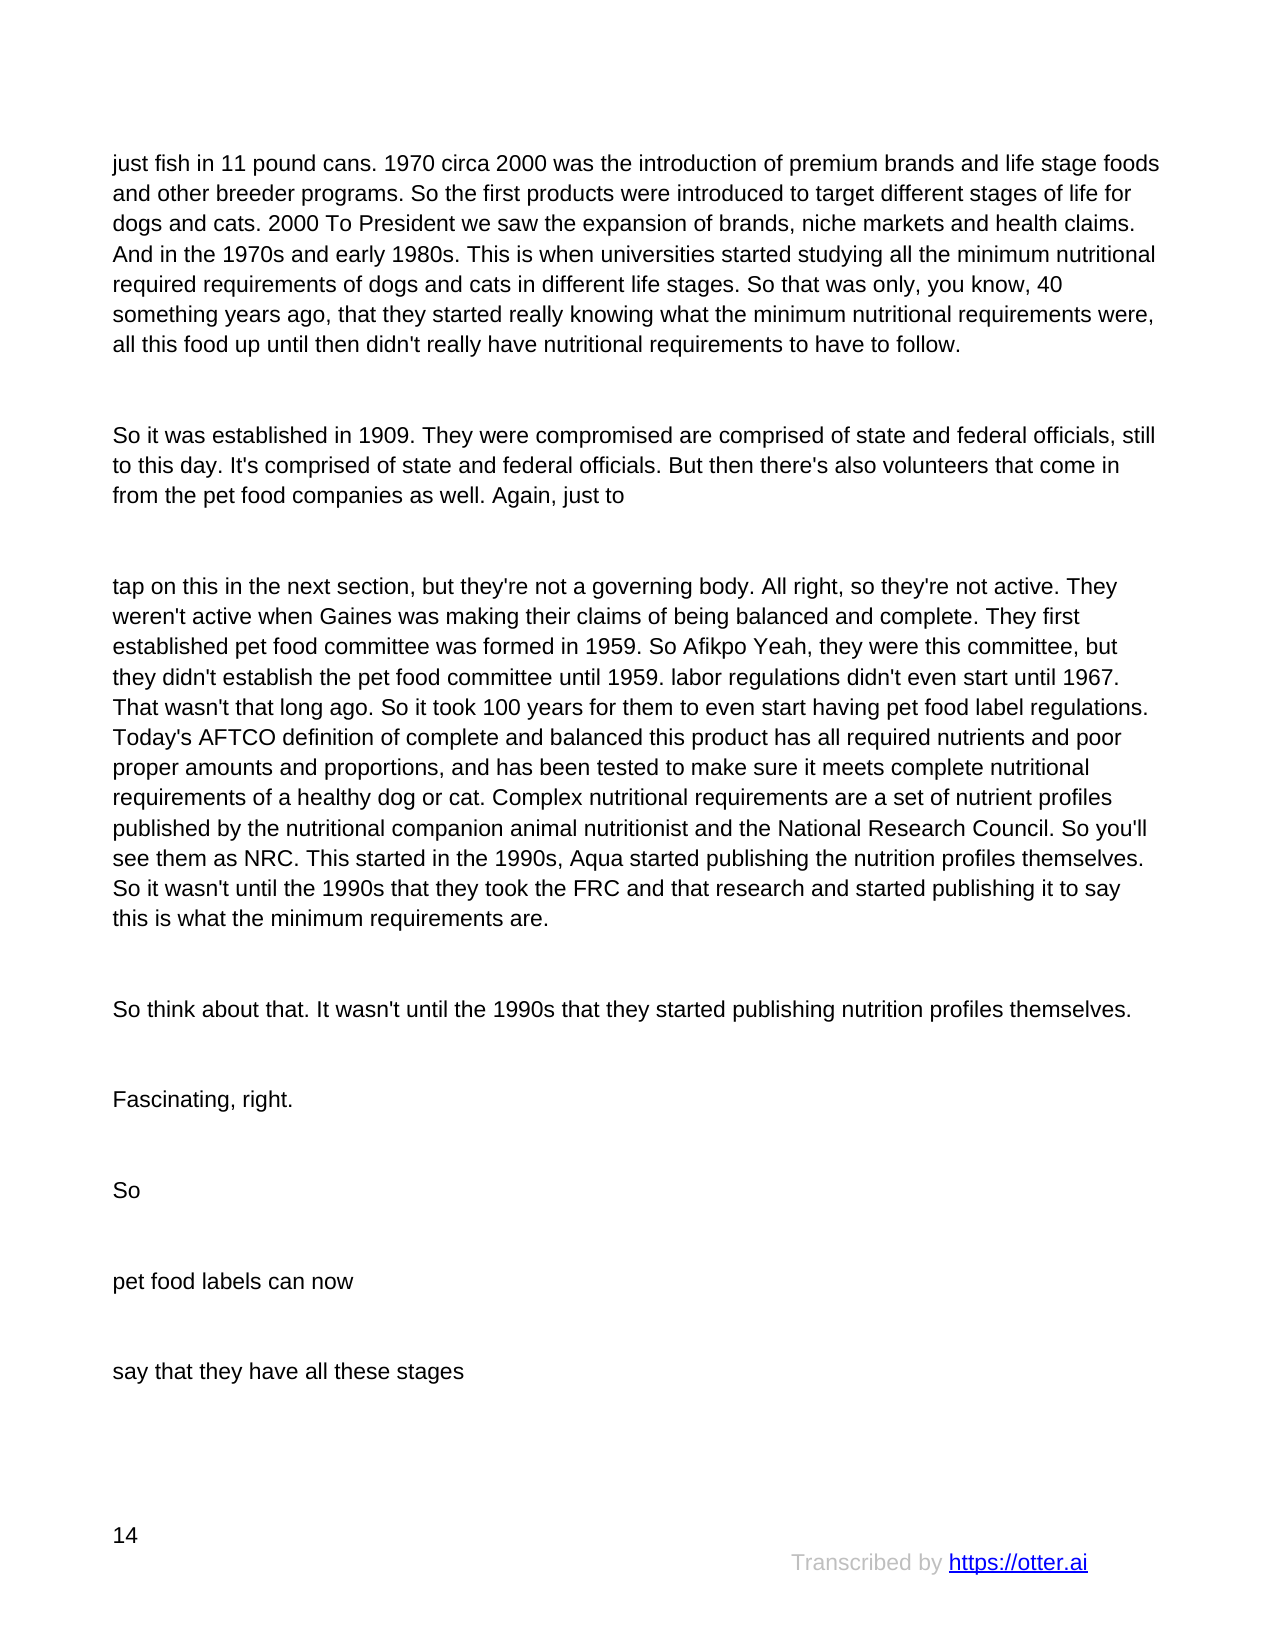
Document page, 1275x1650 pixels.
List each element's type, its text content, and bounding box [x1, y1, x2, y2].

text So it was established in 1909. They were compromised are comprised of state and federal officials, still to this day. It's comprised of state and federal officials. But then there's also volunteers that come in from the pet food companies as well. Again, just to [112, 422, 1162, 509]
text So think about that. It wasn't until the 1990s that they started publishing nutrition profiles themselves. [112, 996, 1162, 1022]
text So [112, 1177, 1162, 1203]
text tap on this in the next section, but they're not a governing body. All right, so they're not active. They weren't active when Gaines was making their claims of being balanced and complete. They first established pet food committee was formed in 1959. So Afikpo Yeah, they were this committee, but they didn't establish the pet food committee until 1959. labor regulations didn't even start until 1967. That wasn't that long ago. So it took 100 years for them to even start having pet food label regulations. Today's AFTCO definition of complete and balanced this product has all required nutrients and poor proper amounts and proportions, and has been tested to make sure it meets complete nutritional requirements of a healthy dog or cat. Complex nutritional requirements are a set of nutrient profiles published by the nutritional companion animal nutritionist and the National Research Council. So you'll see them as NRC. This started in the 1990s, Aqua started publishing the nutrition profiles themselves. So it wasn't until the 1990s that they took the FRC and that research and started publishing it to say this is what the minimum requirements are. [112, 573, 1162, 932]
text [112, 150, 1162, 358]
text say that they have all these stages [112, 1358, 1162, 1385]
text pet food labels can now [112, 1268, 1162, 1294]
text Fascinating, right. [112, 1086, 1162, 1113]
